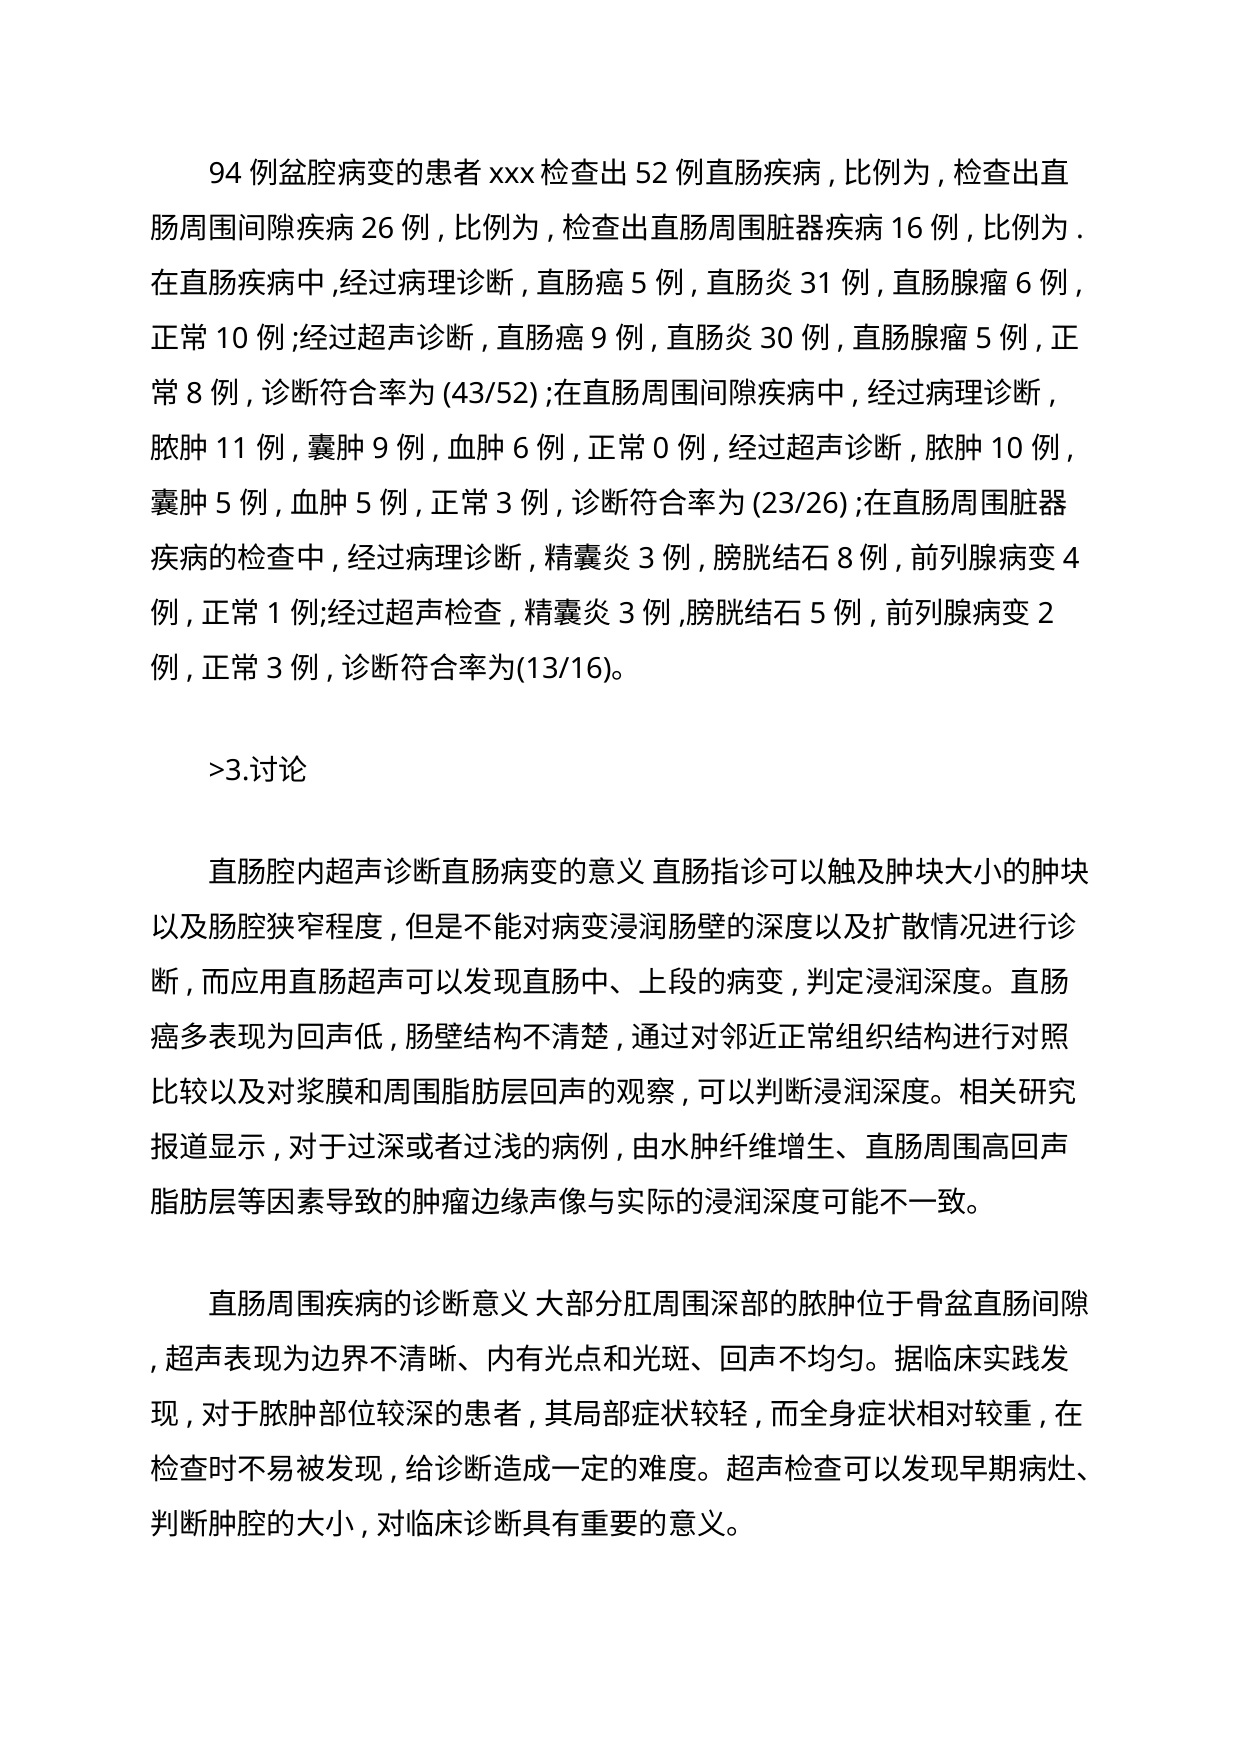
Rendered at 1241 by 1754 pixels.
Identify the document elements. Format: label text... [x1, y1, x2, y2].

text 直肠周围疾病的诊断意义 大部分肛周围深部的脓肿位于骨盆直肠间隙 , 超声表现为边界不清晰、内有光点和光斑、回声不均匀。据临床实践发现 , 对于脓肿部位较深的患者 , 其局部症状较轻 , 而全身症状相对较重 , 在检查时不易被发现 , 给诊断造成一定的难度。超声检查可以发现早期病灶、判断肿腔的大小 , 对临床诊断具有重要的意义。 [150, 1281, 1090, 1543]
text >3.讨论 [150, 747, 1090, 789]
text 直肠腔内超声诊断直肠病变的意义 直肠指诊可以触及肿块大小的肿块以及肠腔狭窄程度 , 但是不能对病变浸润肠壁的深度以及扩散情况进行诊断 , 而应用直肠超声可以发现直肠中、上段的病变 , 判定浸润深度。直肠癌多表现为回声低 , 肠壁结构不清楚 , 通过对邻近正常组织结构进行对照比较以及对浆膜和周围脂肪层回声的观察 , 可以判断浸润深度。相关研究报道显示 , 对于过深或者过浅的病例 , 由水肿纤维增生、直肠周围高回声脂肪层等因素导致的肿瘤边缘声像与实际的浸润深度可能不一致。 [150, 849, 1090, 1221]
text 94 例盆腔病变的患者xxx检查出 52 例直肠疾病 , 比例为 , 检查出直肠周围间隙疾病 26 例 , 比例为 , 检查出直肠周围脏器疾病 16 例 , 比例为 .在直肠疾病中 ,经过病理诊断 , 直肠癌 5 例 , 直肠炎 31 例 , 直肠腺瘤 6 例 ,正常 10 例 ;经过超声诊断 , 直肠癌 9 例 , 直肠炎 30 例 , 直肠腺瘤 5 例 , 正常 8 例 , 诊断符合率为 (43/52) ;在直肠周围间隙疾病中 , 经过病理诊断 , 脓肿 11 例 , 囊肿 9 例 , 血肿 6 例 , 正常 0 例 , 经过超声诊断 , 脓肿 10 例 , 囊肿 5 例 , 血肿 5 例 , 正常 3 例 , 诊断符合率为 (23/26) ;在直肠周围脏器疾病的检查中 , 经过病理诊断 , 精囊炎 3 例 , 膀胱结石 8例 , 前列腺病变 4 例 , 正常 1 例;经过超声检查 , 精囊炎 3 例 ,膀胱结石 5 例 , 前列腺病变 2 例 , 正常 3 例 , 诊断符合率为(13/16)。 [150, 150, 1090, 687]
